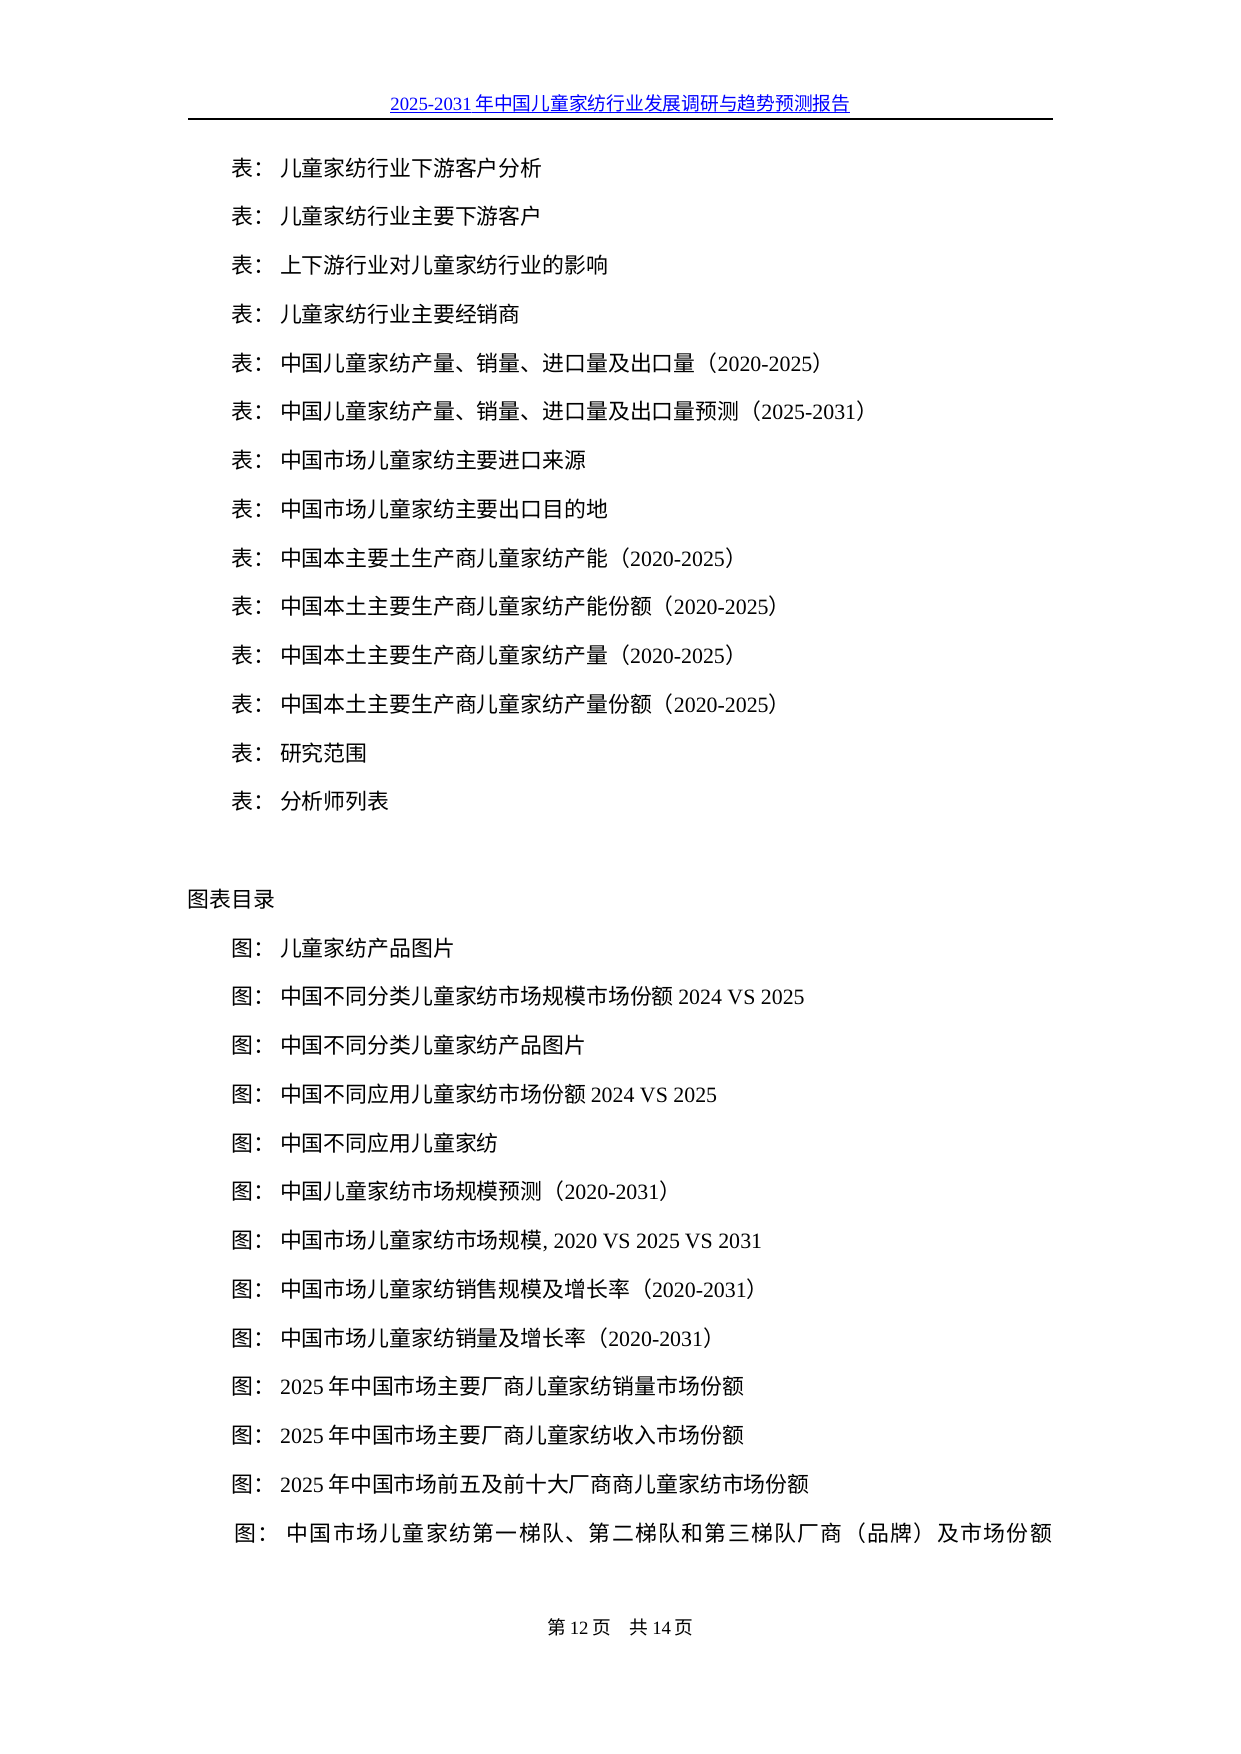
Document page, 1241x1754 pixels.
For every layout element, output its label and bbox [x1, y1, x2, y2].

text [187, 150, 1053, 1548]
